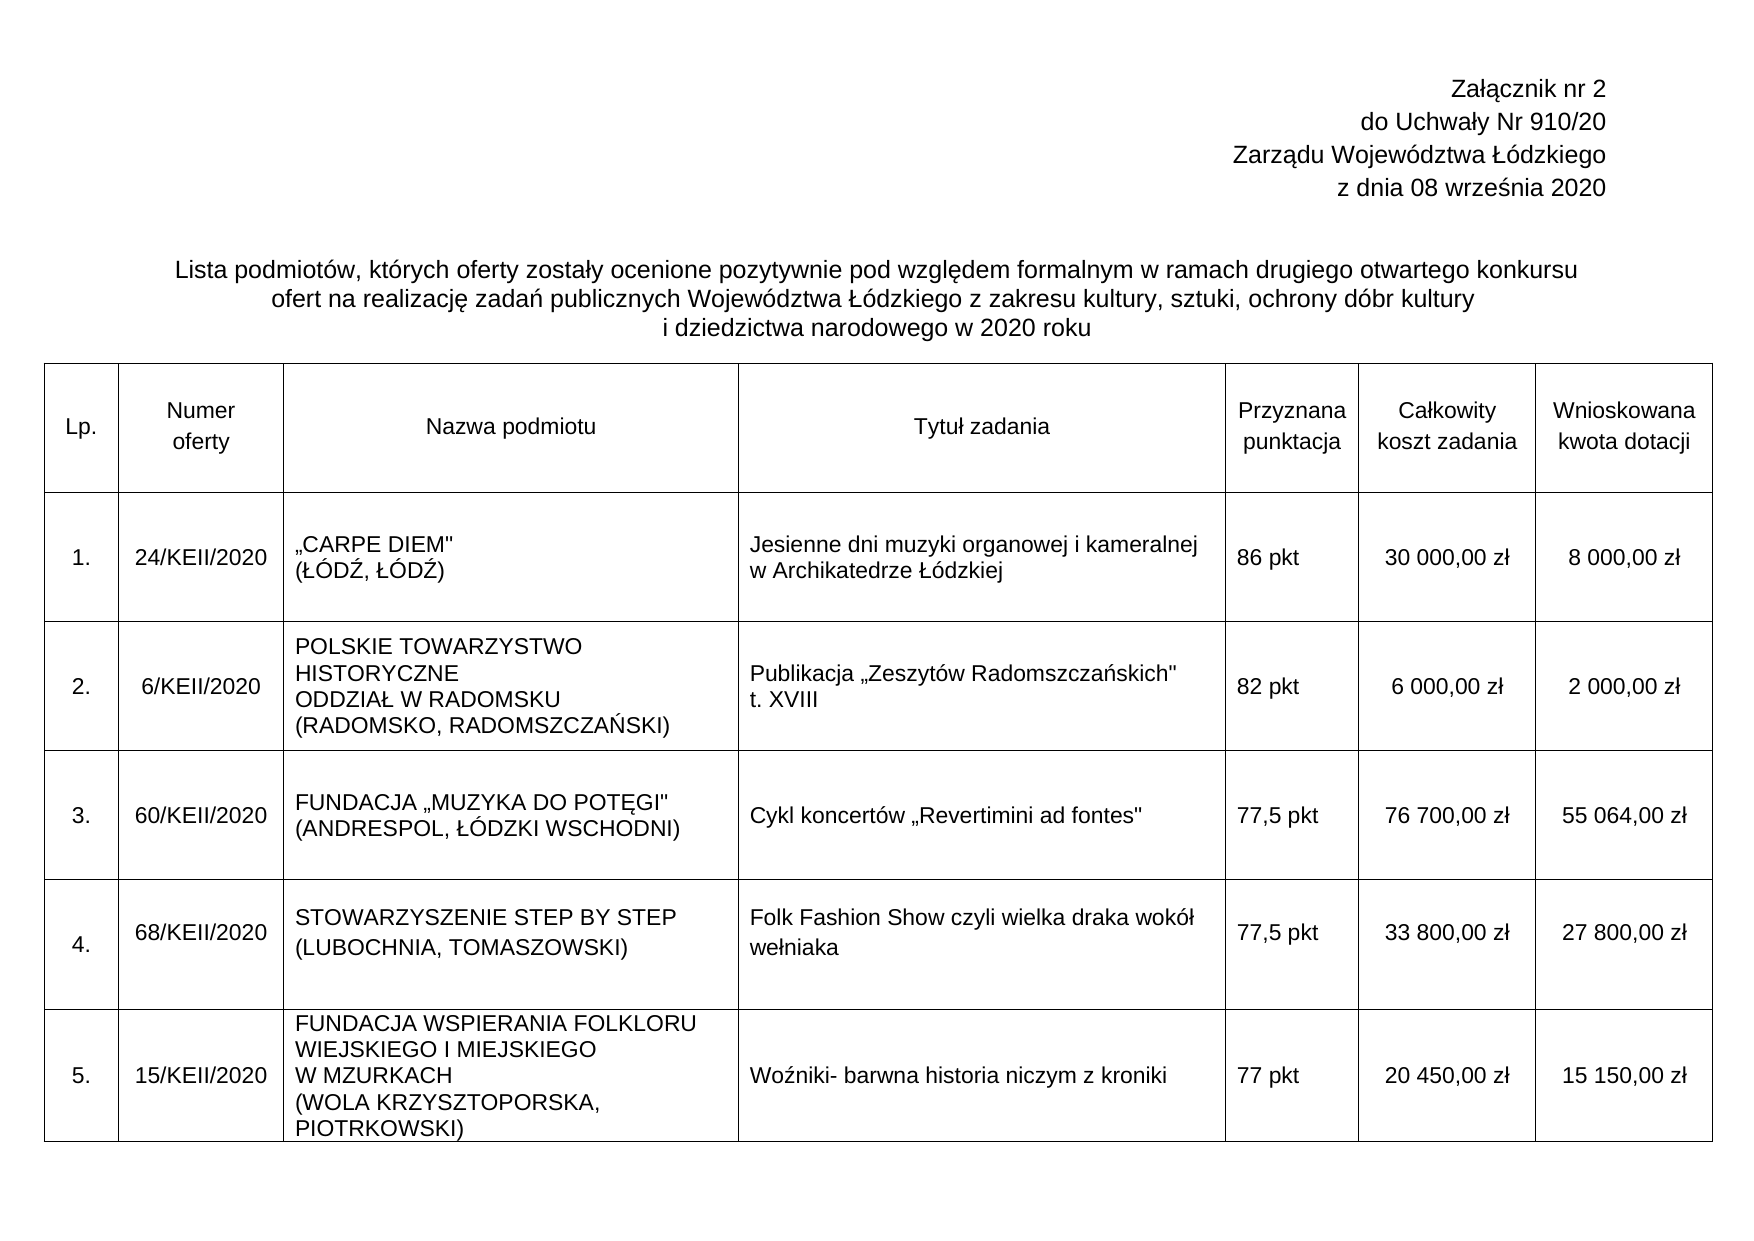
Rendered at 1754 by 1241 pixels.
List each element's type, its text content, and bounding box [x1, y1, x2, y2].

table_cell STOWARZYSZENIE STEP BY STEP (LUBOCHNIA, TOMASZOWSKI) [284, 880, 738, 1008]
table_cell „CARPE DIEM" (ŁÓDŹ, ŁÓDŹ) [284, 493, 738, 621]
table_cell Cykl koncertów „Revertimini ad fontes" [739, 751, 1225, 879]
table_cell Folk Fashion Show czyli wielka draka wokół wełniaka [739, 880, 1225, 1008]
table_cell Publikacja „Zeszytów Radomszczańskich" t. XVIII [739, 622, 1225, 750]
table_cell 6/KEII/2020 [119, 622, 283, 750]
table_header Lp. [45, 364, 118, 492]
table_cell 30 000,00 zł [1359, 493, 1535, 621]
table_cell 60/KEII/2020 [119, 751, 283, 879]
table_cell 55 064,00 zł [1536, 751, 1712, 879]
table_cell 4. [45, 880, 118, 1008]
table_cell 2. [45, 622, 118, 750]
text do Uchwały Nr 910/20 [148, 107, 1606, 136]
table_cell 1. [45, 493, 118, 621]
table_header Nazwa podmiotu [284, 364, 738, 492]
table_cell 86 pkt [1226, 493, 1358, 621]
table_cell Jesienne dni muzyki organowej i kameralnej w Archikatedrze Łódzkiej [739, 493, 1225, 621]
table_cell 15 150,00 zł [1536, 1010, 1712, 1141]
table_cell 77,5 pkt [1226, 880, 1358, 1008]
table_cell 77 pkt [1226, 1010, 1358, 1141]
text z dnia 08 września 2020 [148, 173, 1606, 202]
table_cell 27 800,00 zł [1536, 880, 1712, 1008]
table_cell 5. [45, 1010, 118, 1141]
table_cell POLSKIE TOWARZYSTWO HISTORYCZNE ODDZIAŁ W RADOMSKU (RADOMSKO, RADOMSZCZAŃSKI) [284, 622, 738, 750]
text Lista podmiotów, których oferty zostały ocenione pozytywnie pod względem formalnym w ramach drugiego otwartego konkursu ofert na realizację zadań publicznych Województwa Łódzkiego z zakresu kultury, sztuki, ochrony dóbr kultury i dziedzictwa narodowego w 2020 roku [148, 256, 1606, 342]
table_cell 20 450,00 zł [1359, 1010, 1535, 1141]
table_cell 33 800,00 zł [1359, 880, 1535, 1008]
table_cell 6 000,00 zł [1359, 622, 1535, 750]
table_cell 3. [45, 751, 118, 879]
table_cell 15/KEII/2020 [119, 1010, 283, 1141]
table_header Przyznana punktacja [1226, 364, 1358, 492]
table_cell 2 000,00 zł [1536, 622, 1712, 750]
text Załącznik nr 2 [148, 74, 1606, 103]
table_header Tytuł zadania [739, 364, 1225, 492]
table_cell 76 700,00 zł [1359, 751, 1535, 879]
table_cell 82 pkt [1226, 622, 1358, 750]
table_cell 24/KEII/2020 [119, 493, 283, 621]
table_cell FUNDACJA „MUZYKA DO POTĘGI" (ANDRESPOL, ŁÓDZKI WSCHODNI) [284, 751, 738, 879]
table_cell 8 000,00 zł [1536, 493, 1712, 621]
table_header Wnioskowana kwota dotacji [1536, 364, 1712, 492]
table_cell Woźniki- barwna historia niczym z kroniki [739, 1010, 1225, 1141]
table_cell FUNDACJA WSPIERANIA FOLKLORU WIEJSKIEGO I MIEJSKIEGO W MZURKACH (WOLA KRZYSZTOPORSKA, PIOTRKOWSKI) [284, 1010, 738, 1141]
table_cell 68/KEII/2020 [119, 880, 283, 1008]
table_header Numer oferty [119, 364, 283, 492]
table_cell 77,5 pkt [1226, 751, 1358, 879]
text Zarządu Województwa Łódzkiego [148, 140, 1606, 169]
table_header Całkowity koszt zadania [1359, 364, 1535, 492]
